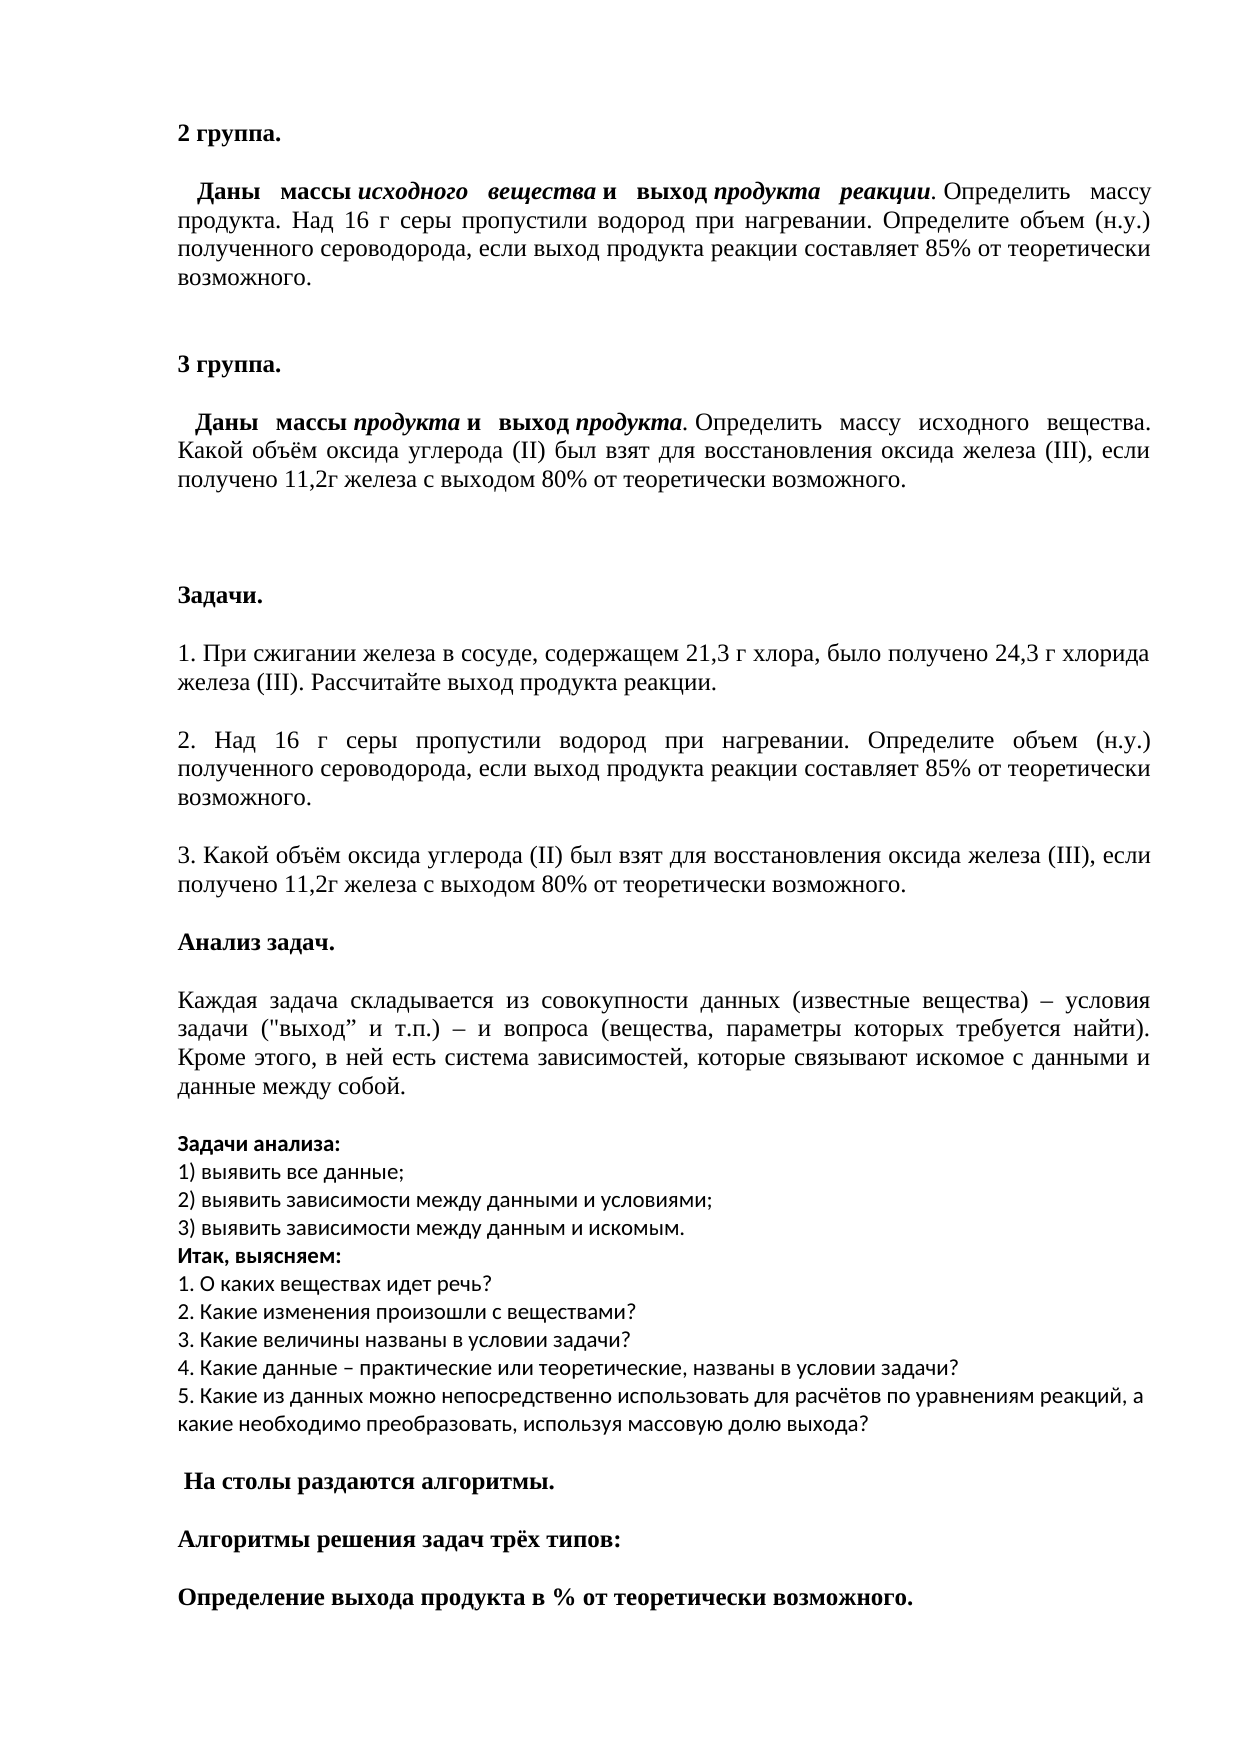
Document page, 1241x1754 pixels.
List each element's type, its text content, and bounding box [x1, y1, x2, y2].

text 2 группа. [177, 118, 1152, 147]
text 1) выявить все данные; [177, 1157, 1152, 1185]
text 5. Какие из данных можно непосредственно использовать для расчётов по уравнениям реакций, а какие необходимо преобразовать, используя массовую долю выхода? [177, 1381, 1152, 1437]
text 2. Над 16 г серы пропустили водород при нагревании. Определите объем (н.у.) полученного сероводорода, если выход продукта реакции составляет 85% от теоретически возможного. [177, 725, 1152, 811]
text Даны массы исходного вещества и выход продукта реакции. Определить массу продукта. Над 16 г серы пропустили водород при нагревании. Определите объем (н.у.) полученного сероводорода, если выход продукта реакции составляет 85% от теоретически возможного. [177, 176, 1152, 291]
text 3. Какой объём оксида углерода (II) был взят для восстановления оксида железа (III), если получено 11,2г железа с выходом 80% от теоретически возможного. [177, 840, 1152, 898]
text 3. Какие величины названы в условии задачи? [177, 1325, 1152, 1353]
text Определение выхода продукта в % от теоретически возможного. [177, 1582, 1152, 1611]
text 1. При сжигании железа в сосуде, содержащем 21,3 г хлора, было получено 24,3 г хлорида железа (III). Рассчитайте выход продукта реакции. [177, 638, 1152, 696]
text 4. Какие данные – практические или теоретические, названы в условии задачи? [177, 1353, 1152, 1381]
text 3) выявить зависимости между данным и искомым. [177, 1213, 1152, 1241]
text 2) выявить зависимости между данными и условиями; [177, 1185, 1152, 1213]
text Задачи анализа: [177, 1129, 1152, 1157]
text На столы раздаются алгоритмы. [177, 1466, 1152, 1495]
text 2. Какие изменения произошли с веществами? [177, 1297, 1152, 1325]
text Каждая задача складывается из совокупности данных (известные вещества) – условия задачи ("выход” и т.п.) – и вопроса (вещества, параметры которых требуется найти). Кроме этого, в ней есть система зависимостей, которые связывают искомое с данными и данные между собой. [177, 985, 1152, 1100]
text 1. О каких веществах идет речь? [177, 1269, 1152, 1297]
text Задачи. [177, 580, 1152, 609]
text Итак, выясняем: [177, 1241, 1152, 1269]
text Анализ задач. [177, 927, 1152, 956]
text Алгоритмы решения задач трёх типов: [177, 1524, 1152, 1553]
text Даны массы продукта и выход продукта. Определить массу исходного вещества. Какой объём оксида углерода (II) был взят для восстановления оксида железа (III), если получено 11,2г железа с выходом 80% от теоретически возможного. [177, 407, 1152, 493]
text 3 группа. [177, 349, 1152, 378]
